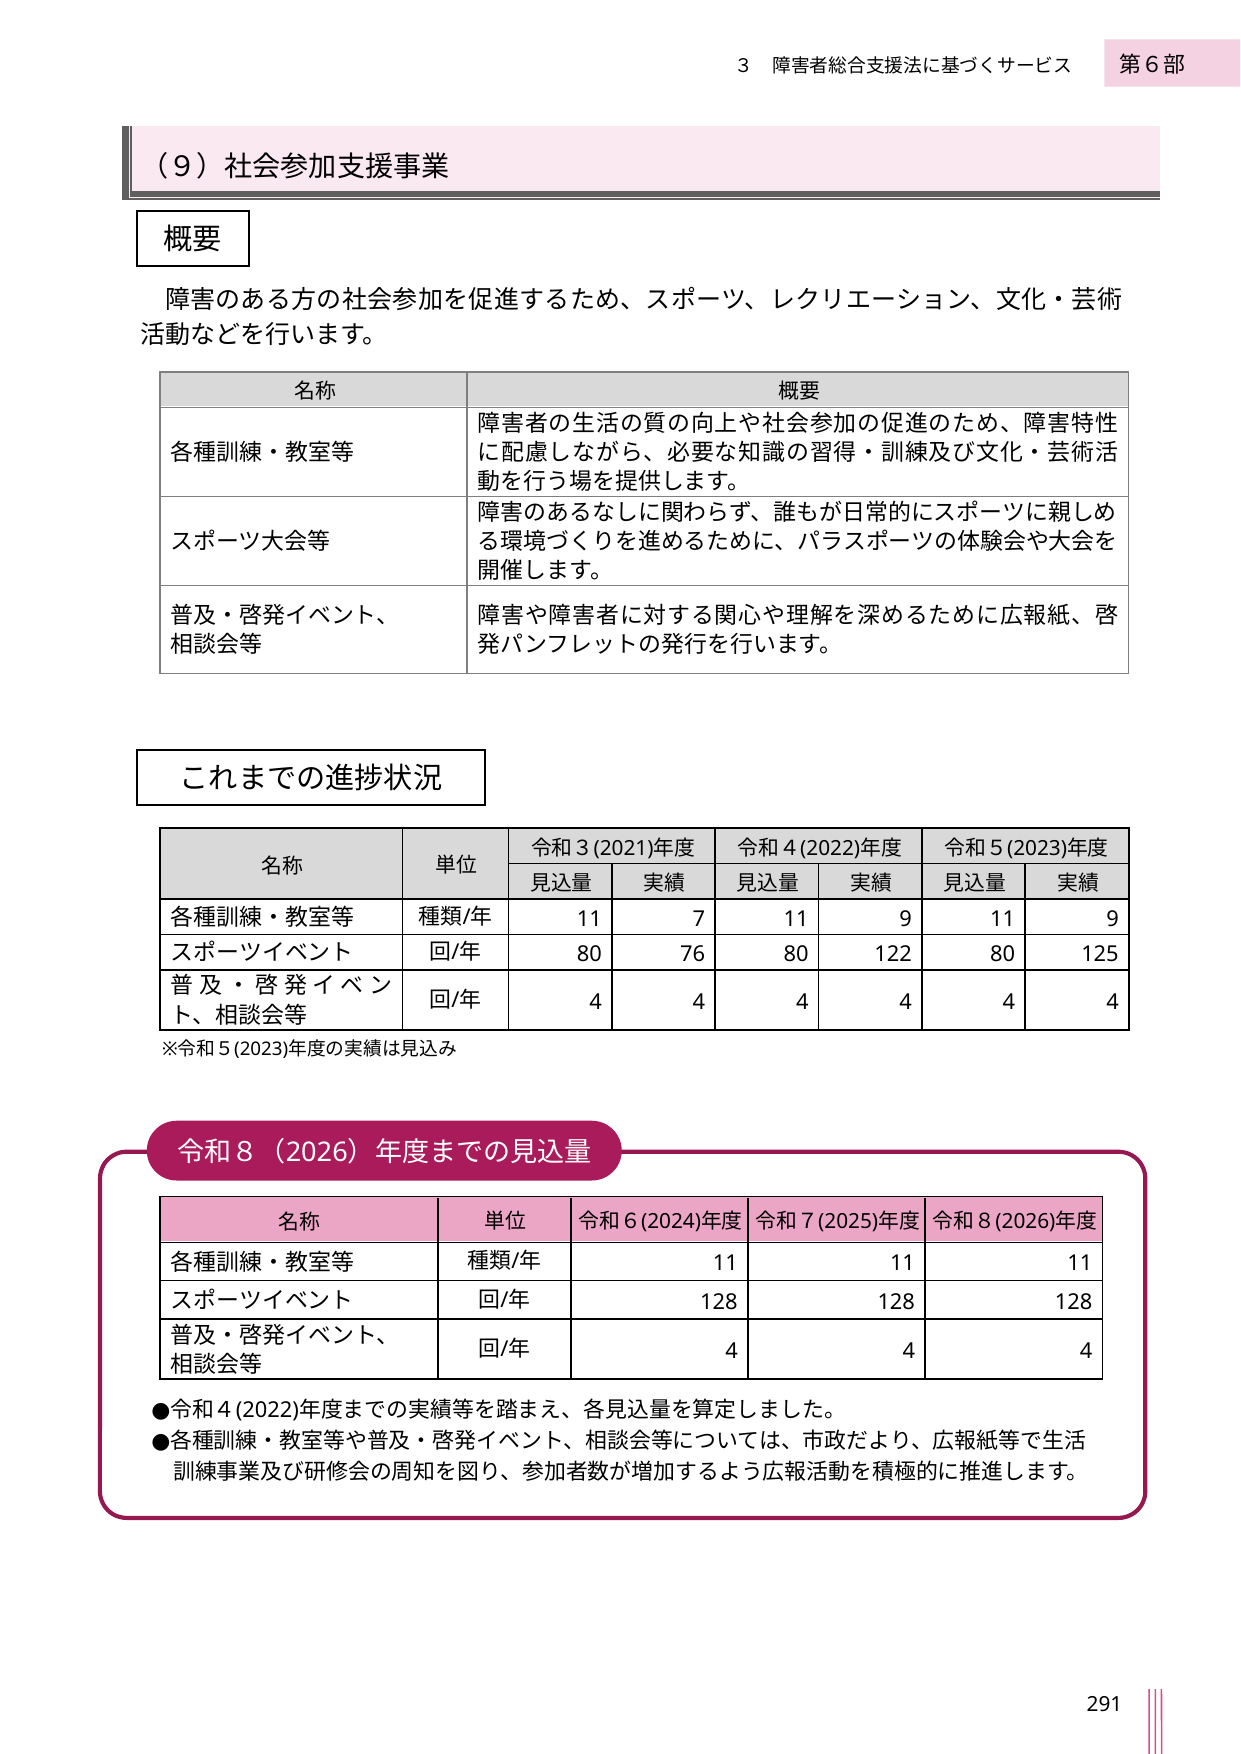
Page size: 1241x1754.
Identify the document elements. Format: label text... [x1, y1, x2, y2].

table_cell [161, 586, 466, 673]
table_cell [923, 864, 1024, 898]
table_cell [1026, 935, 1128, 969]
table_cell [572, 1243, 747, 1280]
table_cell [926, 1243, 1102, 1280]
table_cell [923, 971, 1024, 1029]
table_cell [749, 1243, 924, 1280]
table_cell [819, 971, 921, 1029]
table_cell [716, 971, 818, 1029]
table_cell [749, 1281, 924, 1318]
text ●各種訓練・教室等や普及・啓発イベント、相談会等については、市政だより、広報紙等で生活訓練事業及び研修会の周知を図り、参加者数が増加するよう広報活動を積極的に推進します。 [151, 1423, 1100, 1486]
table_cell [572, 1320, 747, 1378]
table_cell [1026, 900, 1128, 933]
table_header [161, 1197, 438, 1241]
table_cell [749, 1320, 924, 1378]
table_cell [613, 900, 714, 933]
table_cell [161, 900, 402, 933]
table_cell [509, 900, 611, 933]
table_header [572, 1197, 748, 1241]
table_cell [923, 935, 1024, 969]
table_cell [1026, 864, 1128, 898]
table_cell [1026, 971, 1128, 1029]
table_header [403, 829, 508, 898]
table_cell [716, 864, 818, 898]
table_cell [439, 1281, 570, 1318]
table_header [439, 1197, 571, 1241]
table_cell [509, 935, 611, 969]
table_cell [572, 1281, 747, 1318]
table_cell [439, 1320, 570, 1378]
subtitle （９）社会参加支援事業 [132, 126, 1159, 191]
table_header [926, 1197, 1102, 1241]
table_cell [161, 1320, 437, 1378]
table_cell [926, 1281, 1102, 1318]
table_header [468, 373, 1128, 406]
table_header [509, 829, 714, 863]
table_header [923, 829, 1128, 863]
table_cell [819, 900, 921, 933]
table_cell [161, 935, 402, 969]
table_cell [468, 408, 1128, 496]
text 障害のある方の社会参加を促進するため、スポーツ、レクリエーション、文化・芸術活動などを行います。 [140, 280, 1122, 351]
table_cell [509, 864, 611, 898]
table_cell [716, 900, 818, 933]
text ●令和４(2022)年度までの実績等を踏まえ、各見込量を算定しました。 [151, 1392, 1100, 1423]
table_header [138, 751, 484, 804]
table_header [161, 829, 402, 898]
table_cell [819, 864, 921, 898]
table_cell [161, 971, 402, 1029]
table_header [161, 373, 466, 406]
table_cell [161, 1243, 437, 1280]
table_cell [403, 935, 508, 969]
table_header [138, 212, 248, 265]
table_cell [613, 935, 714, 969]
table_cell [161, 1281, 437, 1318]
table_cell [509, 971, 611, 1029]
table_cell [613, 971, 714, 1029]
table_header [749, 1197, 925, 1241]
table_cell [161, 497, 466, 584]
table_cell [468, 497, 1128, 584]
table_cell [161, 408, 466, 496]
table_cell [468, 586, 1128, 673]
text ※令和５(2023)年度の実績は見込み [162, 1035, 1129, 1060]
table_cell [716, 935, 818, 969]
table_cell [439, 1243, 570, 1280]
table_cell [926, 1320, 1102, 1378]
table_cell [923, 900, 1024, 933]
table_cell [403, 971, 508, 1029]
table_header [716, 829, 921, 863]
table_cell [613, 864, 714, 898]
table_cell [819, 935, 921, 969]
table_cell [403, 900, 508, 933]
